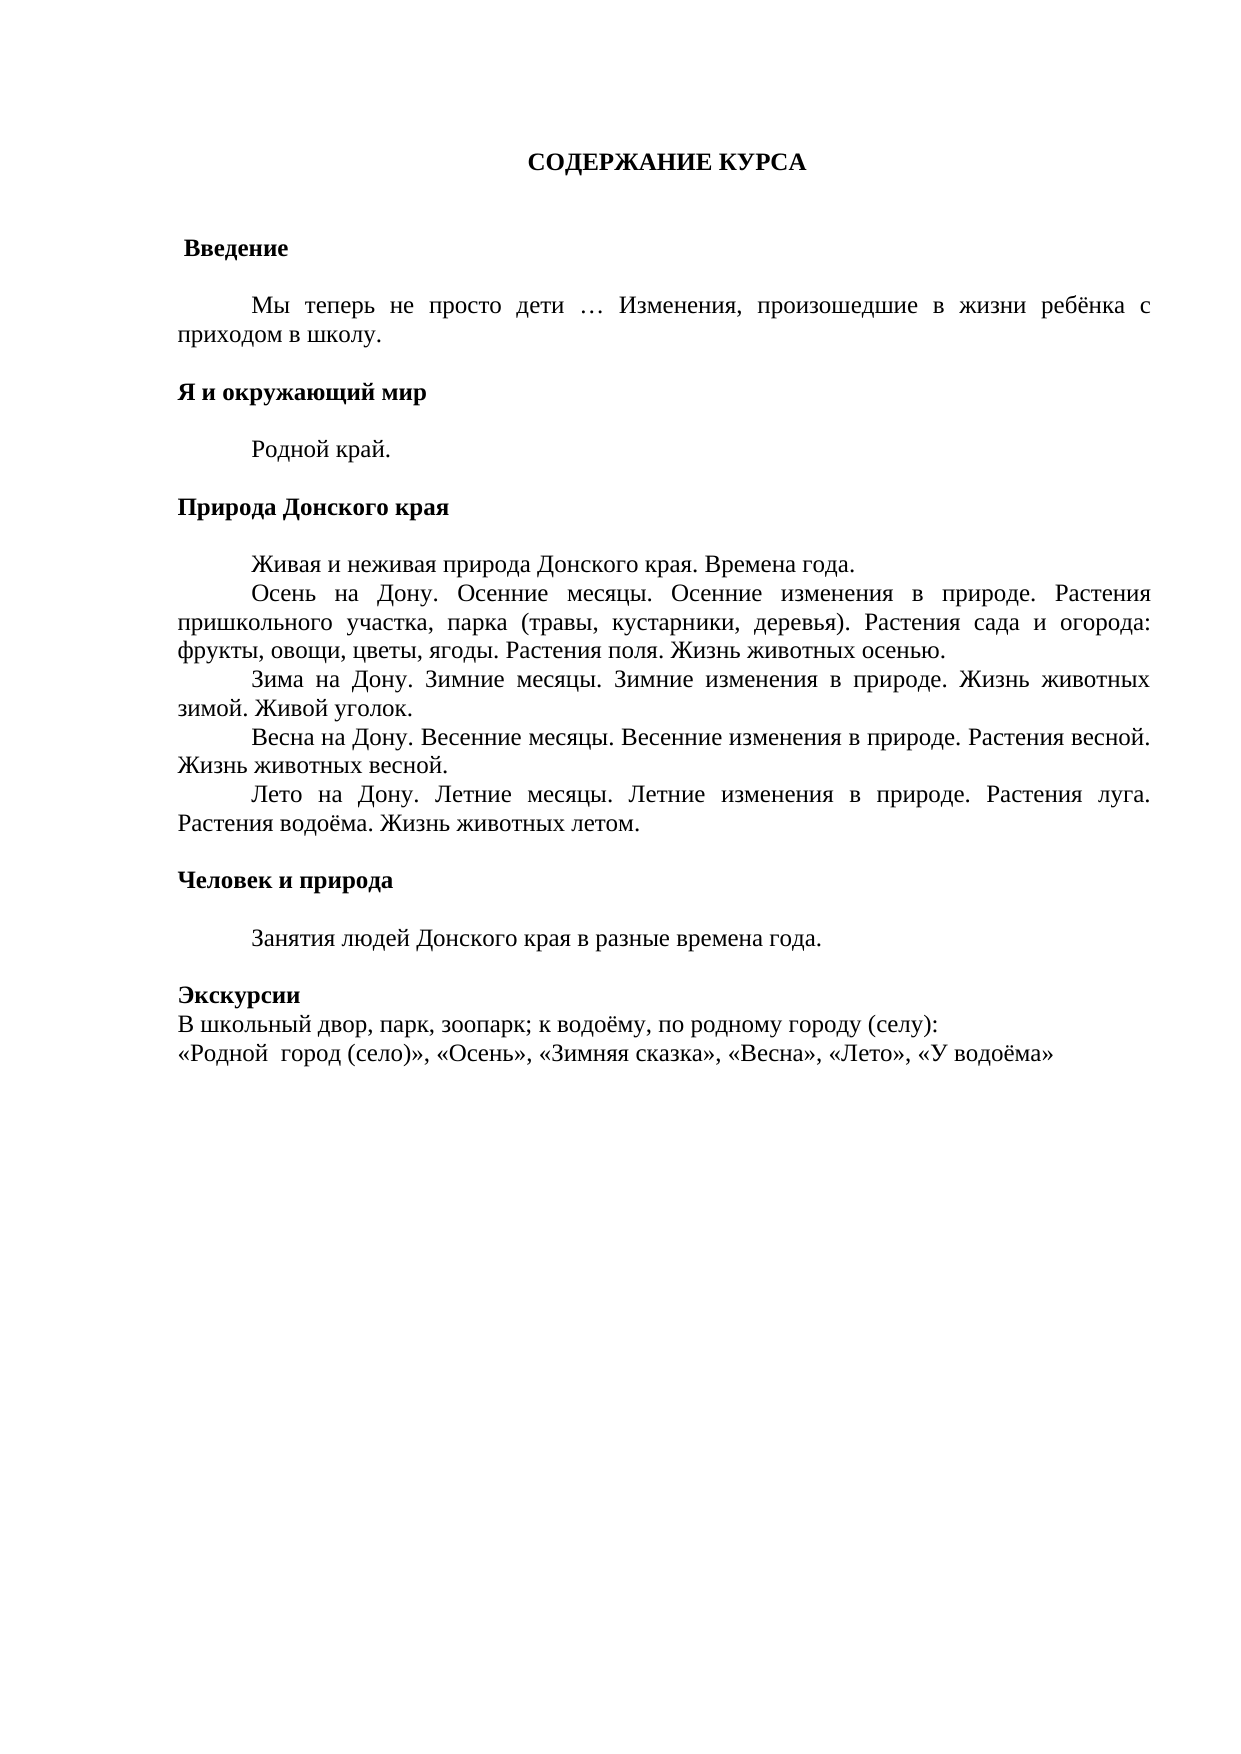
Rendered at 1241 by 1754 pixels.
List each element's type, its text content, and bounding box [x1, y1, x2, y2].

text В школьный двор, парк, зоопарк; к водоёму, по родному городу (селу): [177, 1009, 1152, 1038]
text Лето на Дону. Летние месяцы. Летние изменения в природе. Растения луга. Растения водоёма. Жизнь животных летом. [177, 779, 1152, 837]
text Живая и неживая природа Донского края. Времена года. [177, 549, 1152, 578]
text Природа Донского края [177, 492, 1152, 521]
text Осень на Дону. Осенние месяцы. Осенние изменения в природе. Растения пришкольного участка, парка (травы, кустарники, деревья). Растения сада и огорода: фрукты, овощи, цветы, ягоды. Растения поля. Жизнь животных осенью. [177, 578, 1152, 664]
text «Родной город (село)», «Осень», «Зимняя сказка», «Весна», «Лето», «У водоёма» [177, 1038, 1152, 1067]
text Занятия людей Донского края в разные времена года. [177, 923, 1152, 952]
text Человек и природа [177, 866, 1152, 894]
text Я и окружающий мир [177, 377, 1152, 406]
text Весна на Дону. Весенние месяцы. Весенние изменения в природе. Растения весной. Жизнь животных весной. [177, 722, 1152, 779]
text Мы теперь не просто дети … Изменения, произошедшие в жизни ребёнка с приходом в школу. [177, 291, 1152, 348]
text Экскурсии [177, 981, 1152, 1009]
text Зима на Дону. Зимние месяцы. Зимние изменения в природе. Жизнь животных зимой. Живой уголок. [177, 664, 1152, 722]
text СОДЕРЖАНИЕ КУРСА [177, 147, 1152, 176]
text Введение [177, 233, 1152, 262]
text Родной край. [177, 434, 1152, 463]
